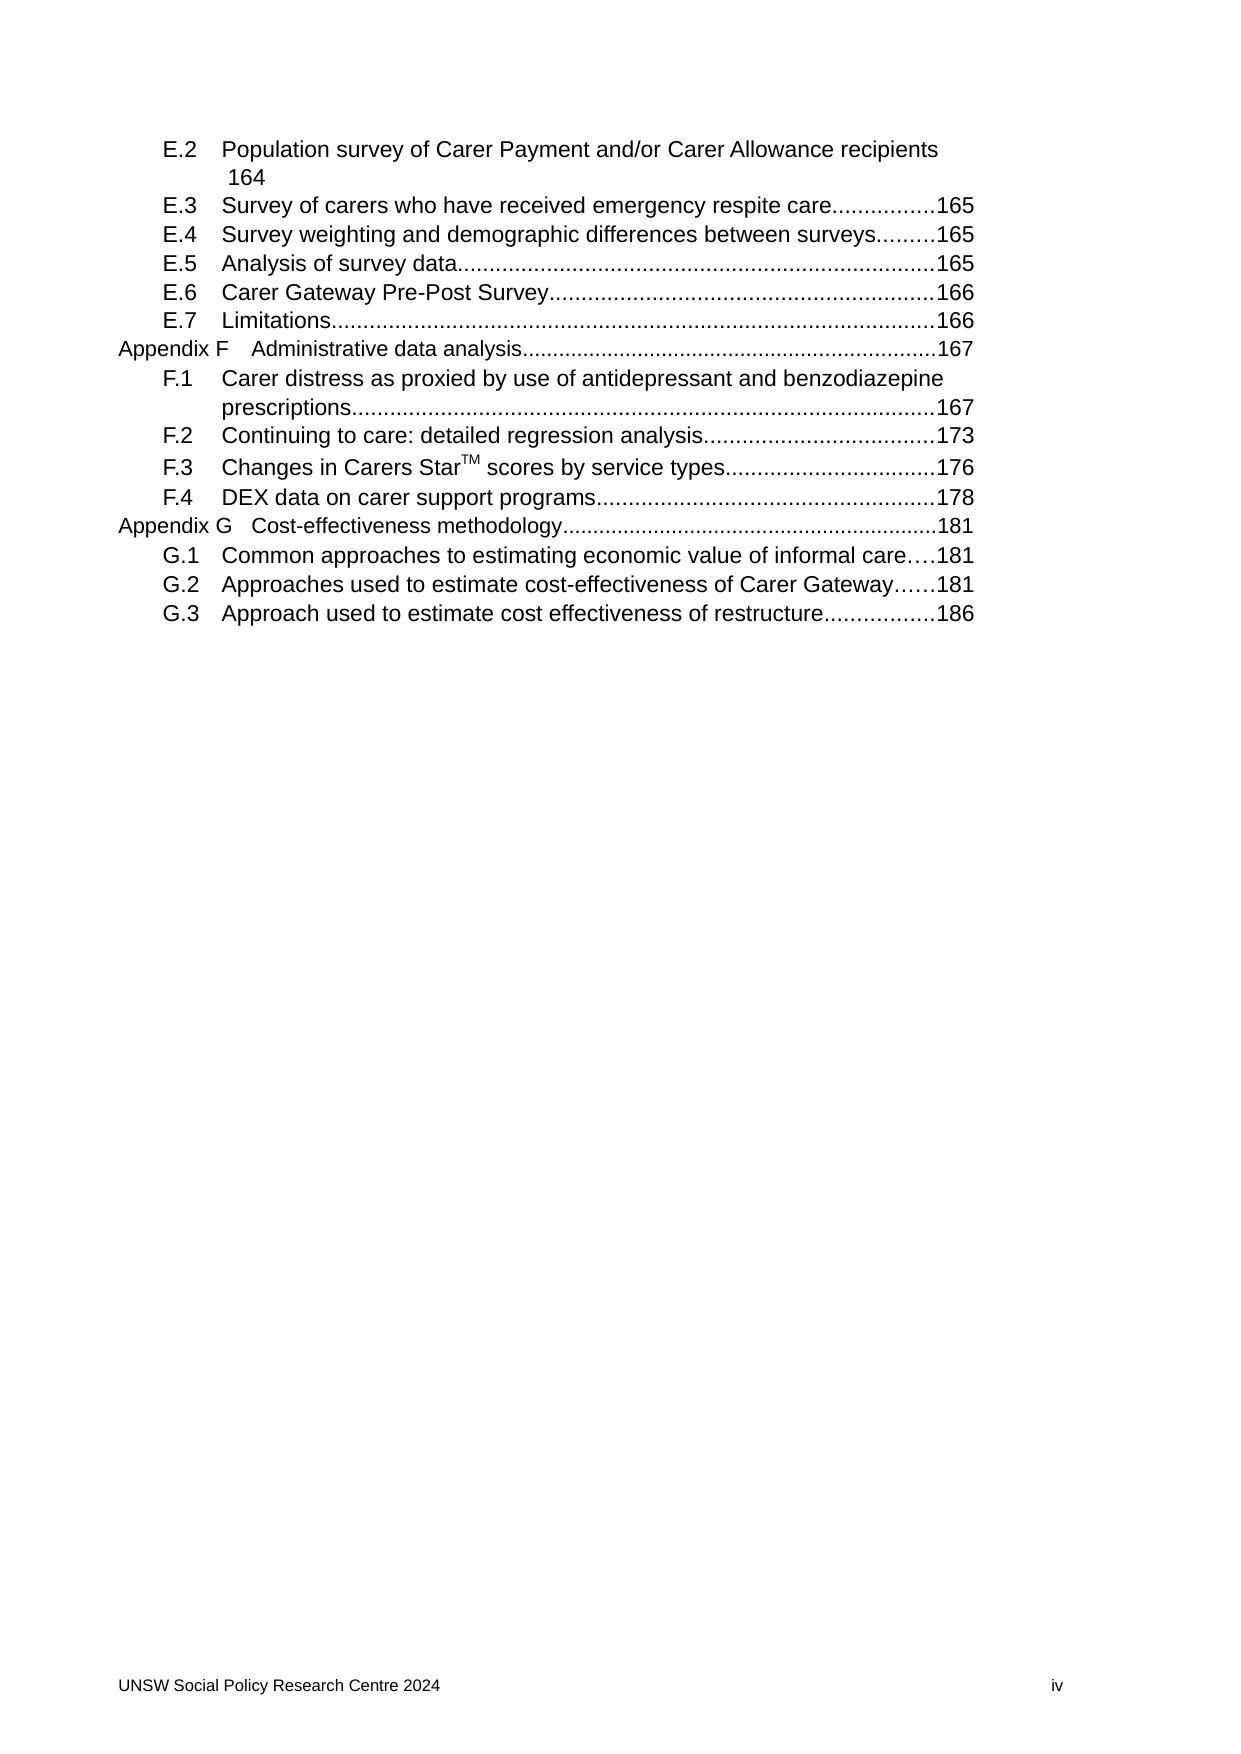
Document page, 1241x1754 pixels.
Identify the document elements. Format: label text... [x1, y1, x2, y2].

text Appendix G Cost-effectiveness methodology 181 [118, 513, 1122, 538]
text E.7 Limitations 166 [162, 307, 974, 333]
text E.2 Population survey of Carer Payment and/or Carer Allowance recipients 164 [162, 136, 974, 190]
text G.3 Approach used to estimate cost effectiveness of restructure 186 [162, 600, 974, 626]
text E.5 Analysis of survey data 165 [162, 250, 974, 276]
text E.4 Survey weighting and demographic differences between surveys 165 [162, 221, 974, 247]
text G.1 Common approaches to estimating economic value of informal care 181 [162, 542, 974, 569]
text E.6 Carer Gateway Pre-Post Survey 166 [162, 278, 974, 305]
text F.2 Continuing to care: detailed regression analysis 173 [162, 422, 974, 448]
text F.1 Carer distress as proxied by use of antidepressant and benzodiazepine prescriptions 167 [162, 365, 974, 420]
text F.3 Changes in Carers StarTM scores by service types 176 [162, 451, 974, 482]
text Appendix F Administrative data analysis 167 [118, 336, 1122, 361]
text G.2 Approaches used to estimate cost-effectiveness of Carer Gateway 181 [162, 571, 974, 597]
text F.4 DEX data on carer support programs 178 [162, 484, 974, 511]
text E.3 Survey of carers who have received emergency respite care 165 [162, 192, 974, 219]
